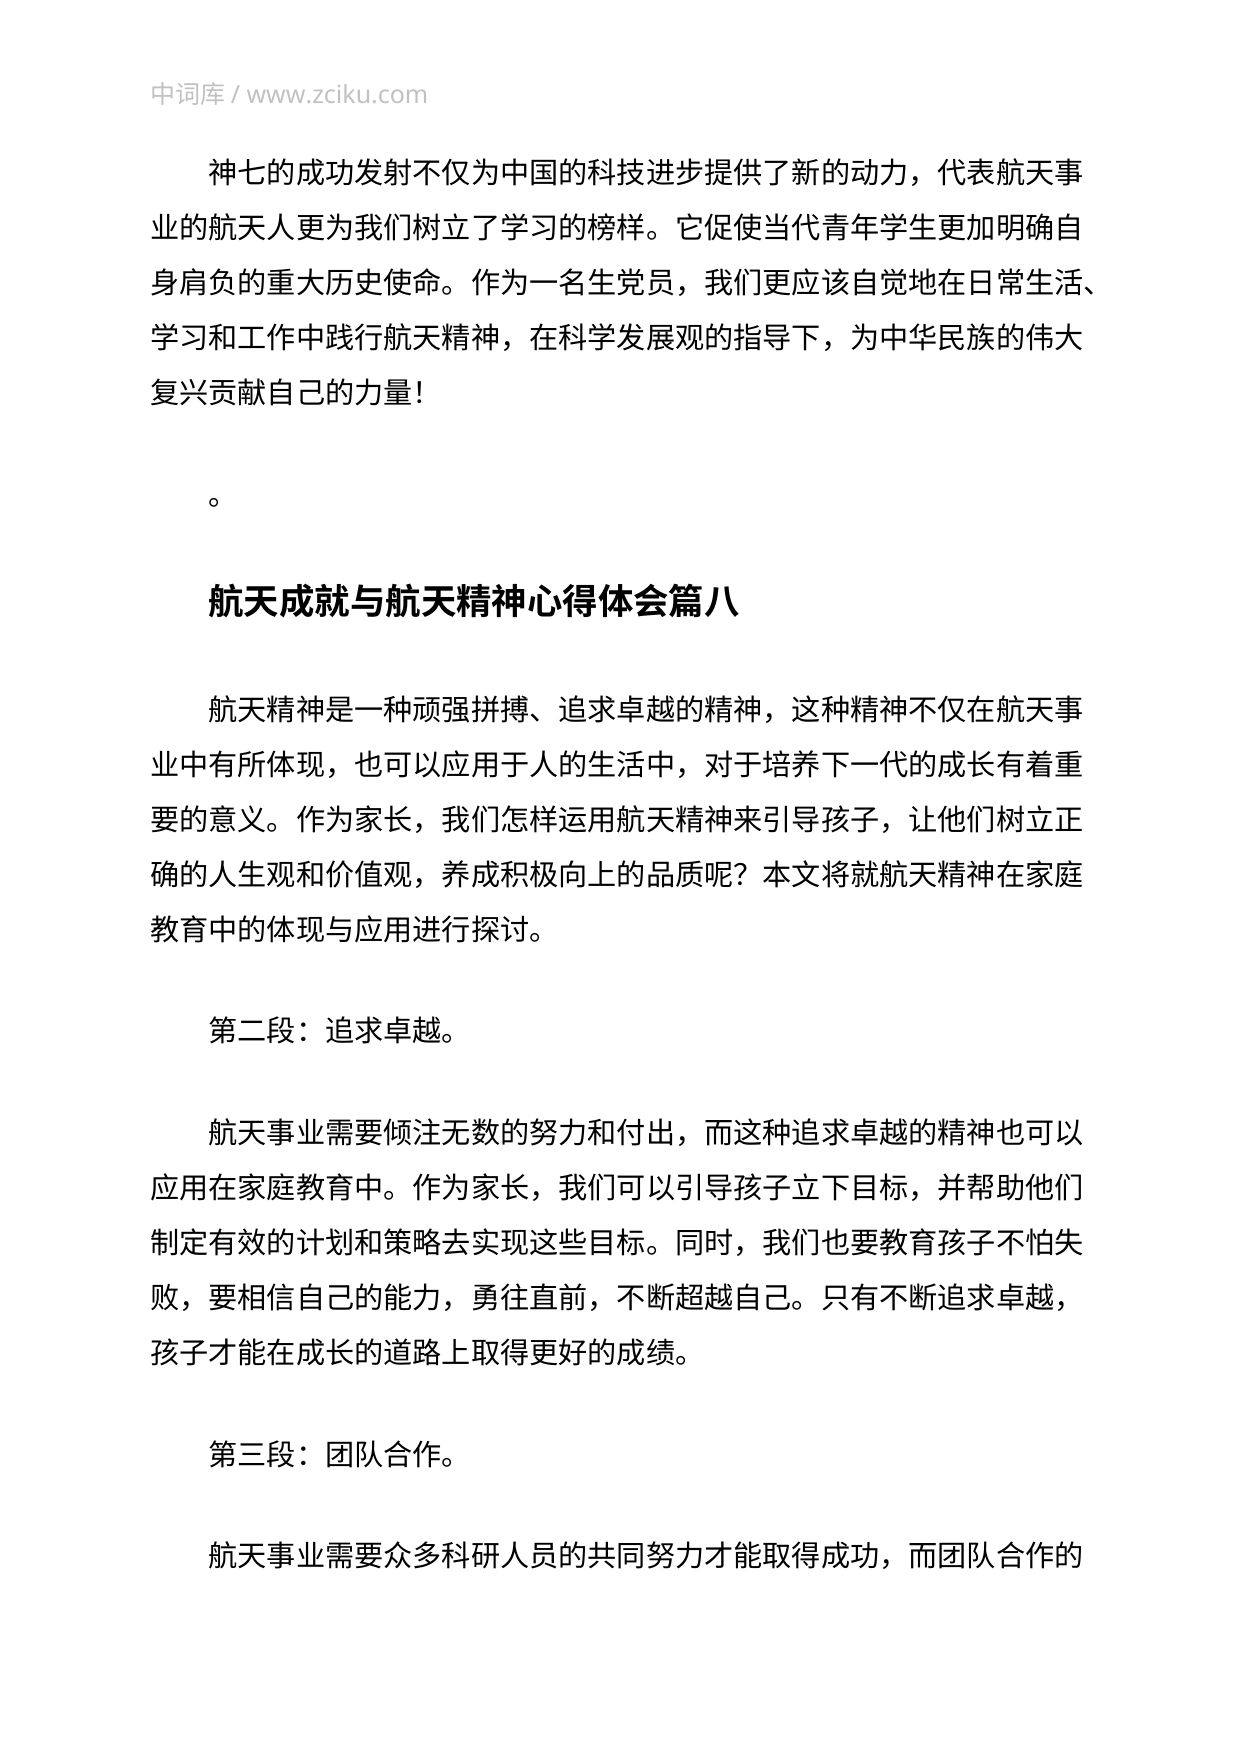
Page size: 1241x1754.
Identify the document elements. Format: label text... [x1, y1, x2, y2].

text 航天事业需要倾注无数的努力和付出，而这种追求卓越的精神也可以应用在家庭教育中。作为家长，我们可以引导孩子立下目标，并帮助他们制定有效的计划和策略去实现这些目标。同时，我们也要教育孩子不怕失败，要相信自己的能力，勇往直前，不断超越自己。只有不断追求卓越，孩子才能在成长的道路上取得更好的成绩。 [150, 1110, 1090, 1372]
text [150, 1533, 1090, 1575]
text 航天成就与航天精神心得体会篇八 [150, 573, 1090, 624]
text 。 [150, 471, 1090, 514]
text 神七的成功发射不仅为中国的科技进步提供了新的动力，代表航天事业的航天人更为我们树立了学习的榜样。它促使当代青年学生更加明确自身肩负的重大历史使命。作为一名生党员，我们更应该自觉地在日常生活、学习和工作中践行航天精神，在科学发展观的指导下，为中华民族的伟大复兴贡献自己的力量！ [150, 150, 1090, 412]
text 第二段：追求卓越。 [150, 1008, 1090, 1050]
text 航天精神是一种顽强拼搏、追求卓越的精神，这种精神不仅在航天事业中有所体现，也可以应用于人的生活中，对于培养下一代的成长有着重要的意义。作为家长，我们怎样运用航天精神来引导孩子，让他们树立正确的人生观和价值观，养成积极向上的品质呢？本文将就航天精神在家庭教育中的体现与应用进行探讨。 [150, 687, 1090, 948]
text 第三段：团队合作。 [150, 1431, 1090, 1473]
